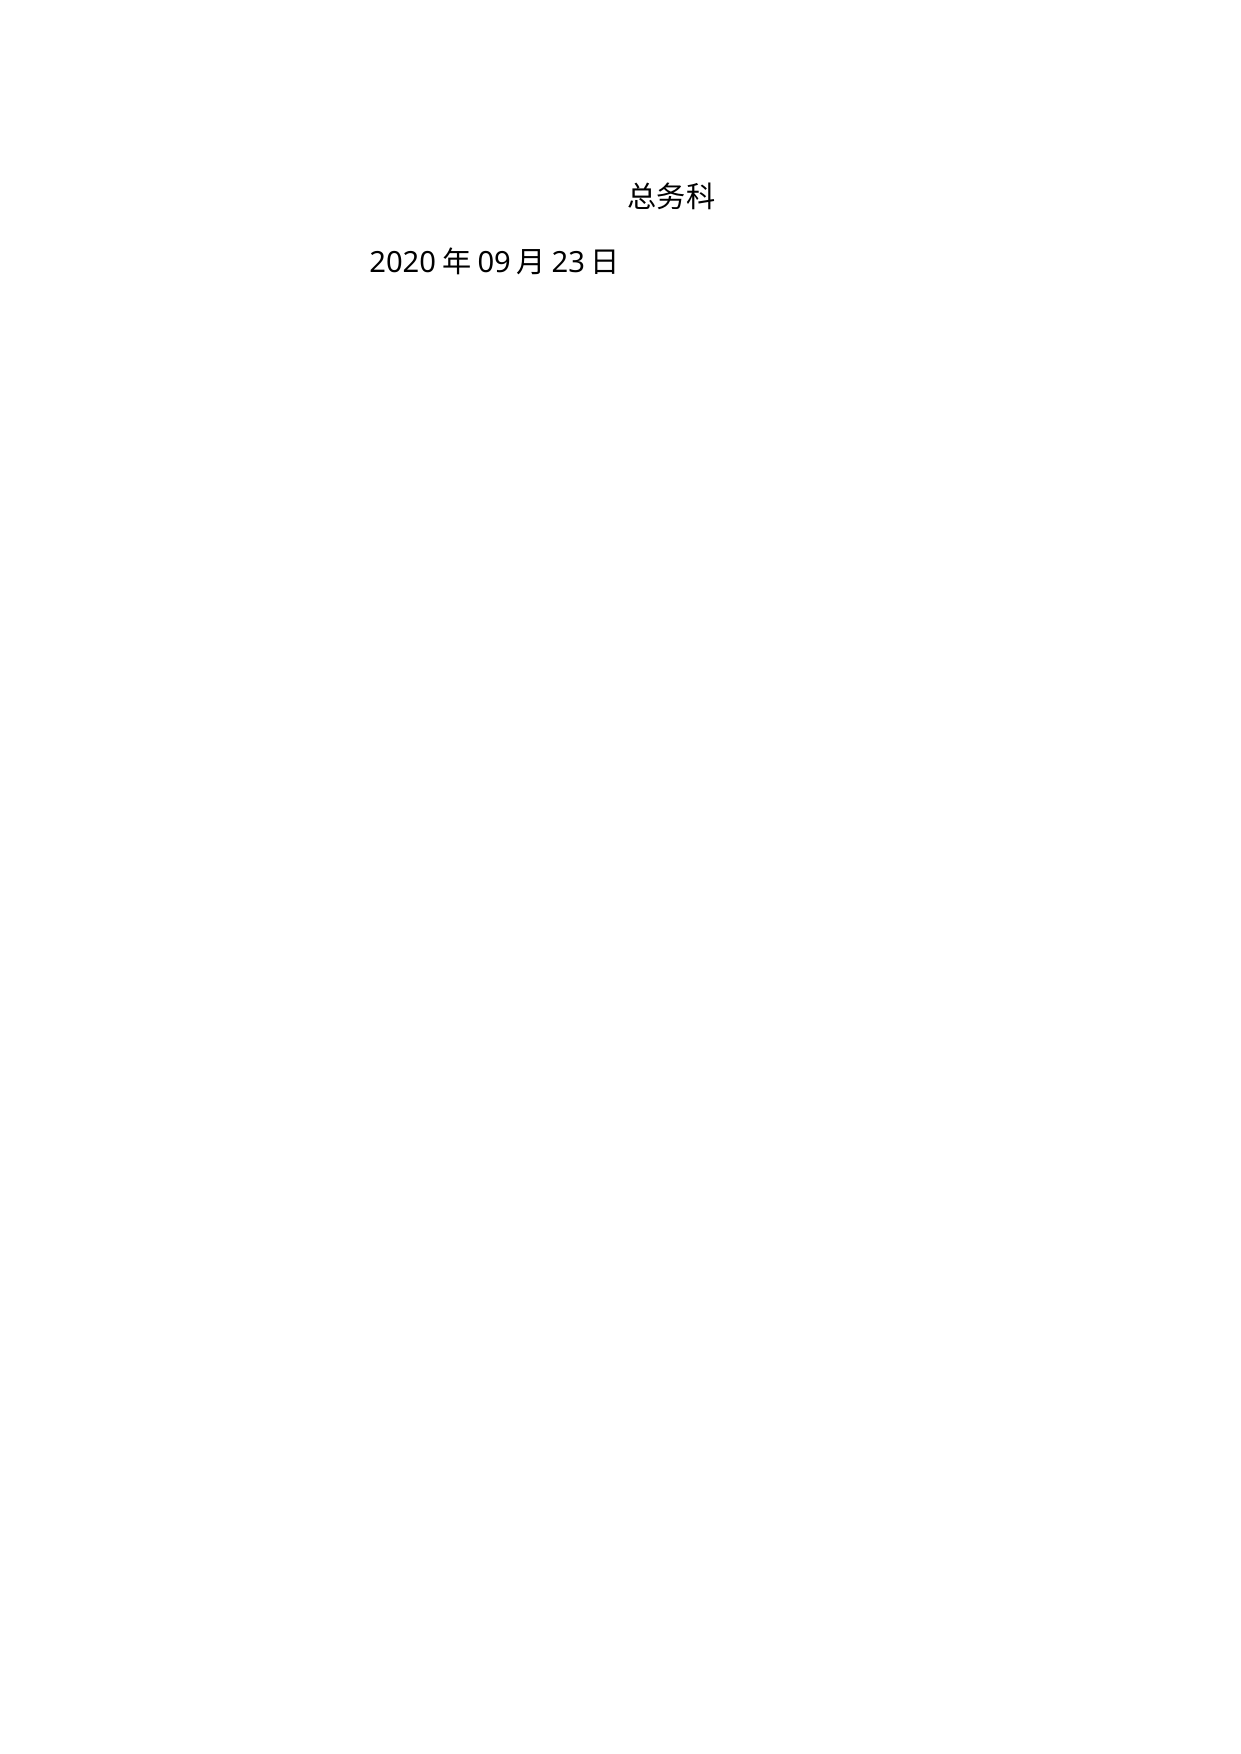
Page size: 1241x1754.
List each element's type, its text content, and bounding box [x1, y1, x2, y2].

text 2020年09月23日 [187, 227, 1053, 292]
text 总务科 [187, 162, 1053, 227]
